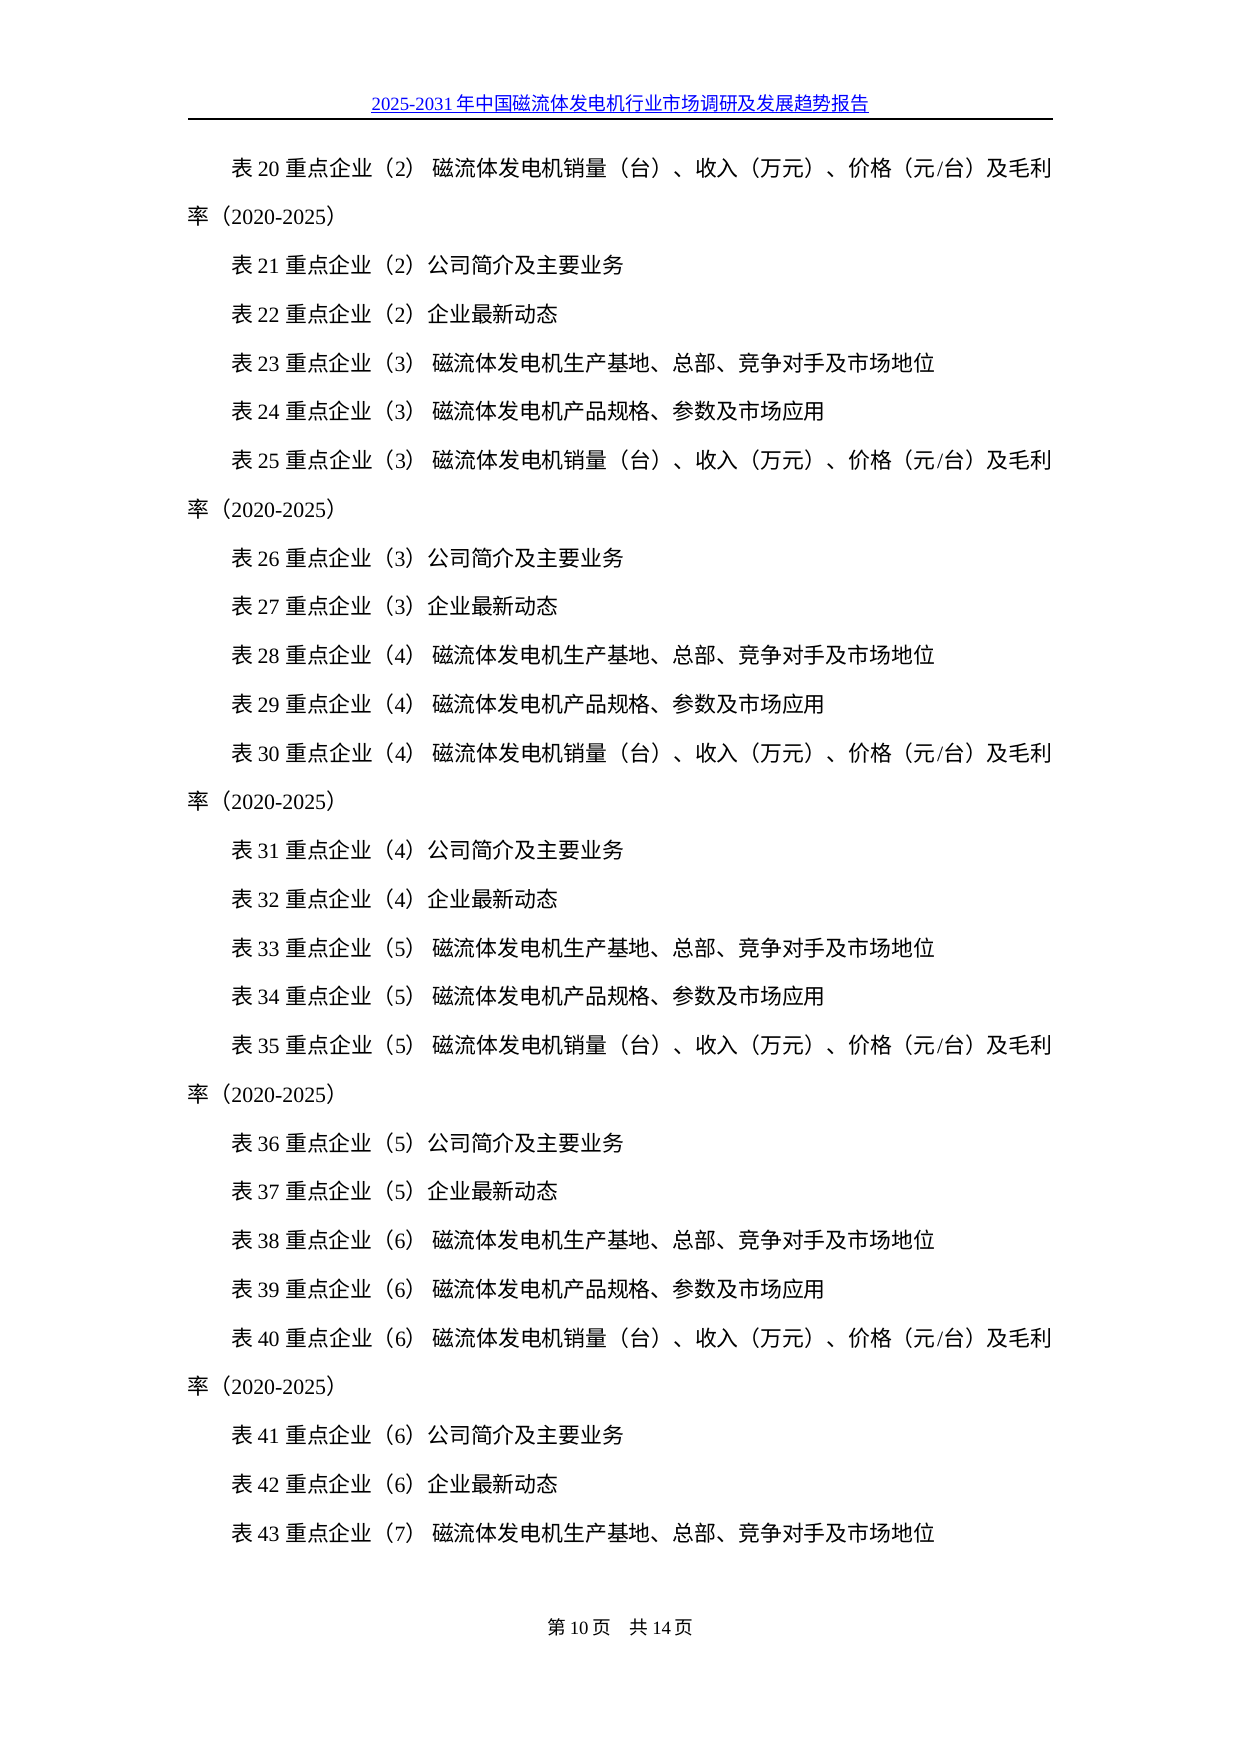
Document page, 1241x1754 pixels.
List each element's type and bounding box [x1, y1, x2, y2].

text [187, 150, 1053, 1548]
